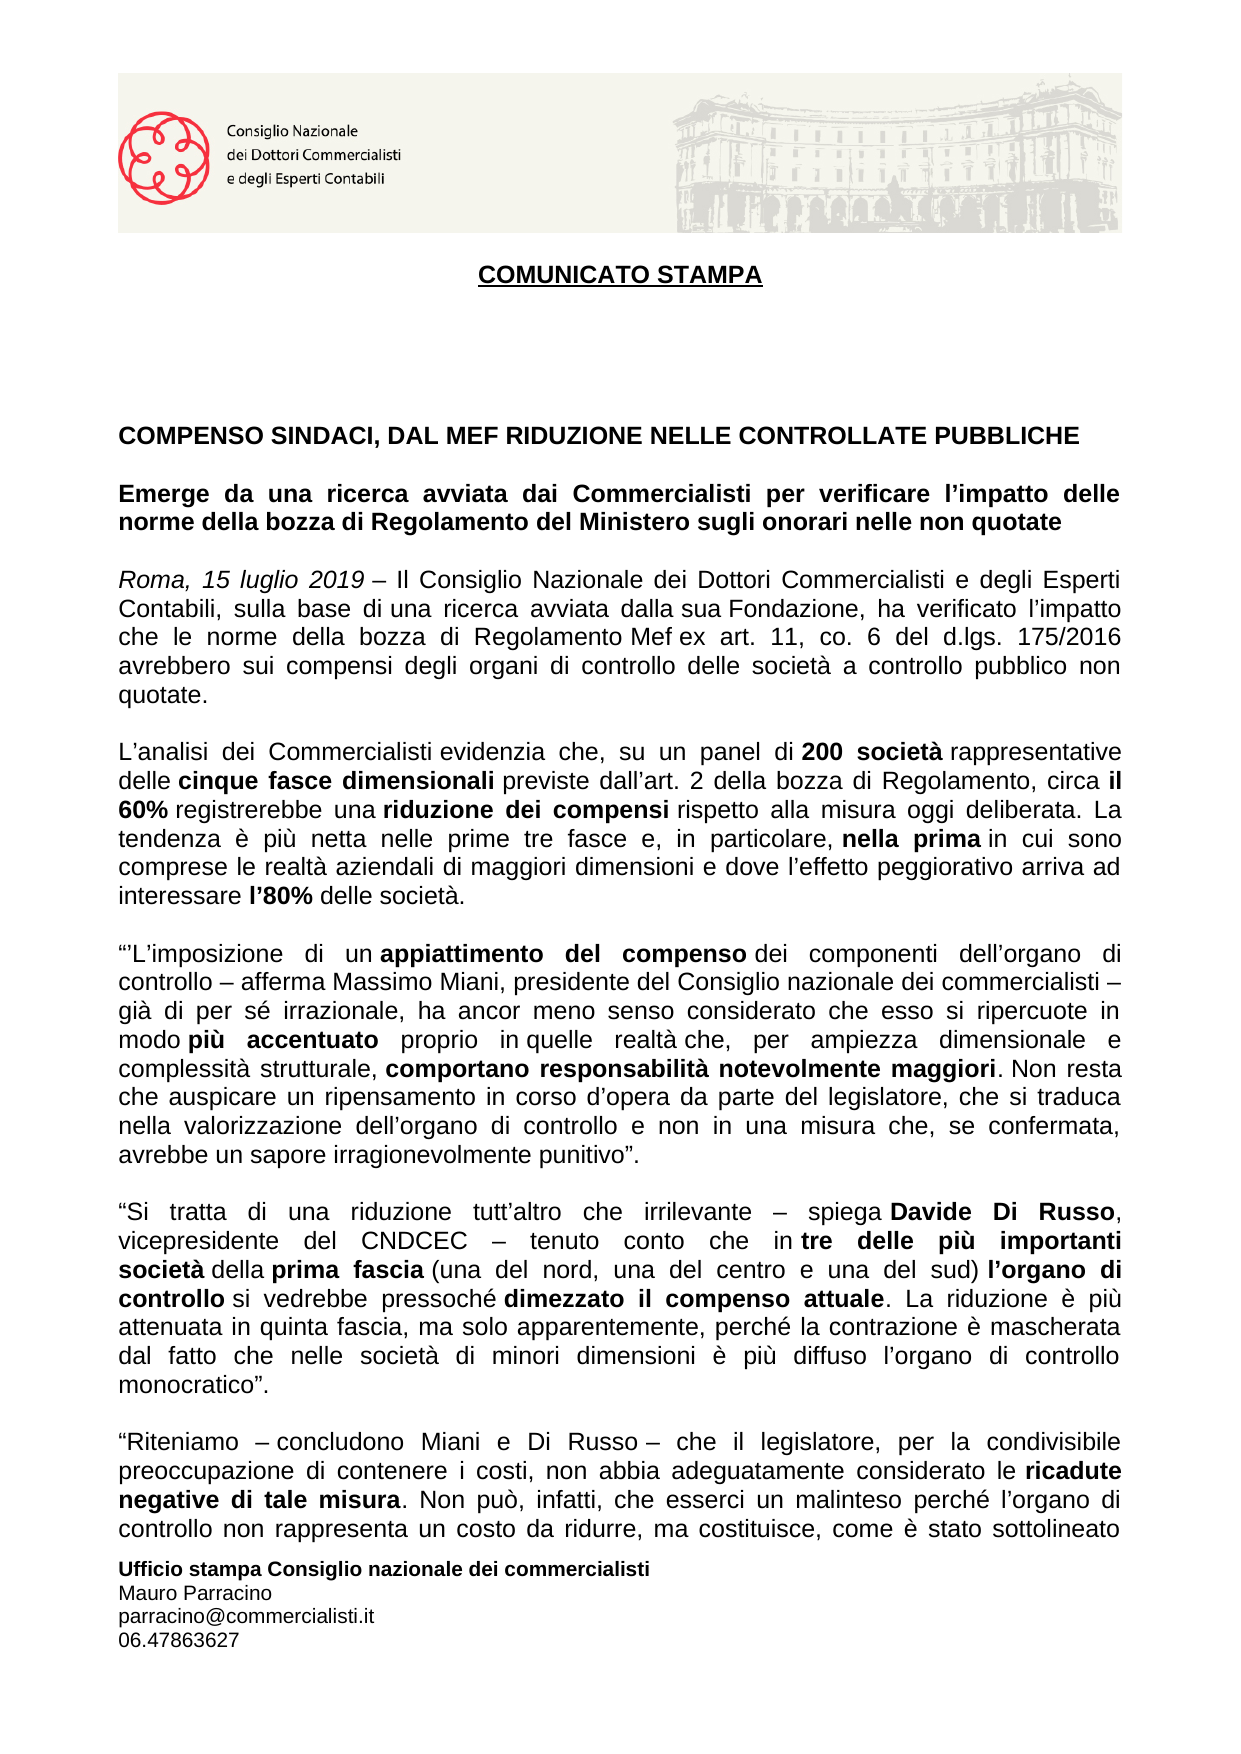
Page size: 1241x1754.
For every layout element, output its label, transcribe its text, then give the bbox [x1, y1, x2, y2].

text “Si tratta di una riduzione tutt’altro che irrilevante – spiega Davide Di Russo, vicepresidente del CNDCEC – tenuto conto che in tre delle più importanti società della prima fascia (una del nord, una del centro e una del sud) l’organo di controllo si vedrebbe pressoché dimezzato il compenso attuale. La riduzione è più attenuata in quinta fascia, ma solo apparentemente, perché la contrazione è mascherata dal fatto che nelle società di minori dimensioni è più diffuso l’organo di controllo monocratico”. [118, 1197, 1122, 1399]
text “’L’imposizione di un appiattimento del compenso dei componenti dell’organo di controllo – afferma Massimo Miani, presidente del Consiglio nazionale dei commercialisti – già di per sé irrazionale, ha ancor meno senso considerato che esso si ripercuote in modo più accentuato proprio in quelle realtà che, per ampiezza dimensionale e complessità strutturale, comportano responsabilità notevolmente maggiori. Non resta che auspicare un ripensamento in corso d’opera da parte del legislatore, che si traduca nella valorizzazione dell’organo di controllo e non in una misura che, se confermata, avrebbe un sapore irragionevolmente punitivo”. [118, 939, 1122, 1169]
text Roma, 15 luglio 2019 – Il Consiglio Nazionale dei Dottori Commercialisti e degli Esperti Contabili, sulla base di una ricerca avviata dalla sua Fondazione, ha verificato l’impatto che le norme della bozza di Regolamento Mef ex art. 11, co. 6 del d.lgs. 175/2016 avrebbero sui compensi degli organi di controllo delle società a controllo pubblico non quotate. [118, 565, 1122, 709]
text COMUNICATO STAMPA [118, 261, 1122, 289]
text L’analisi dei Commercialisti evidenzia che, su un panel di 200 società rappresentative delle cinque fasce dimensionali previste dall’art. 2 della bozza di Regolamento, circa il 60% registrerebbe una riduzione dei compensi rispetto alla misura oggi deliberata. La tendenza è più netta nelle prime tre fasce e, in particolare, nella prima in cui sono comprese le realtà aziendali di maggiori dimensioni e dove l’effetto peggiorativo arriva ad interessare l’80% delle società. [118, 737, 1122, 910]
text Emerge da una ricerca avviata dai Commercialisti per verificare l’impatto delle norme della bozza di Regolamento del Ministero sugli onorari nelle non quotate [118, 479, 1122, 536]
picture [118, 73, 1123, 233]
text COMPENSO SINDACI, DAL MEF RIDUZIONE NELLE CONTROLLATE PUBBLICHE [118, 421, 1122, 450]
